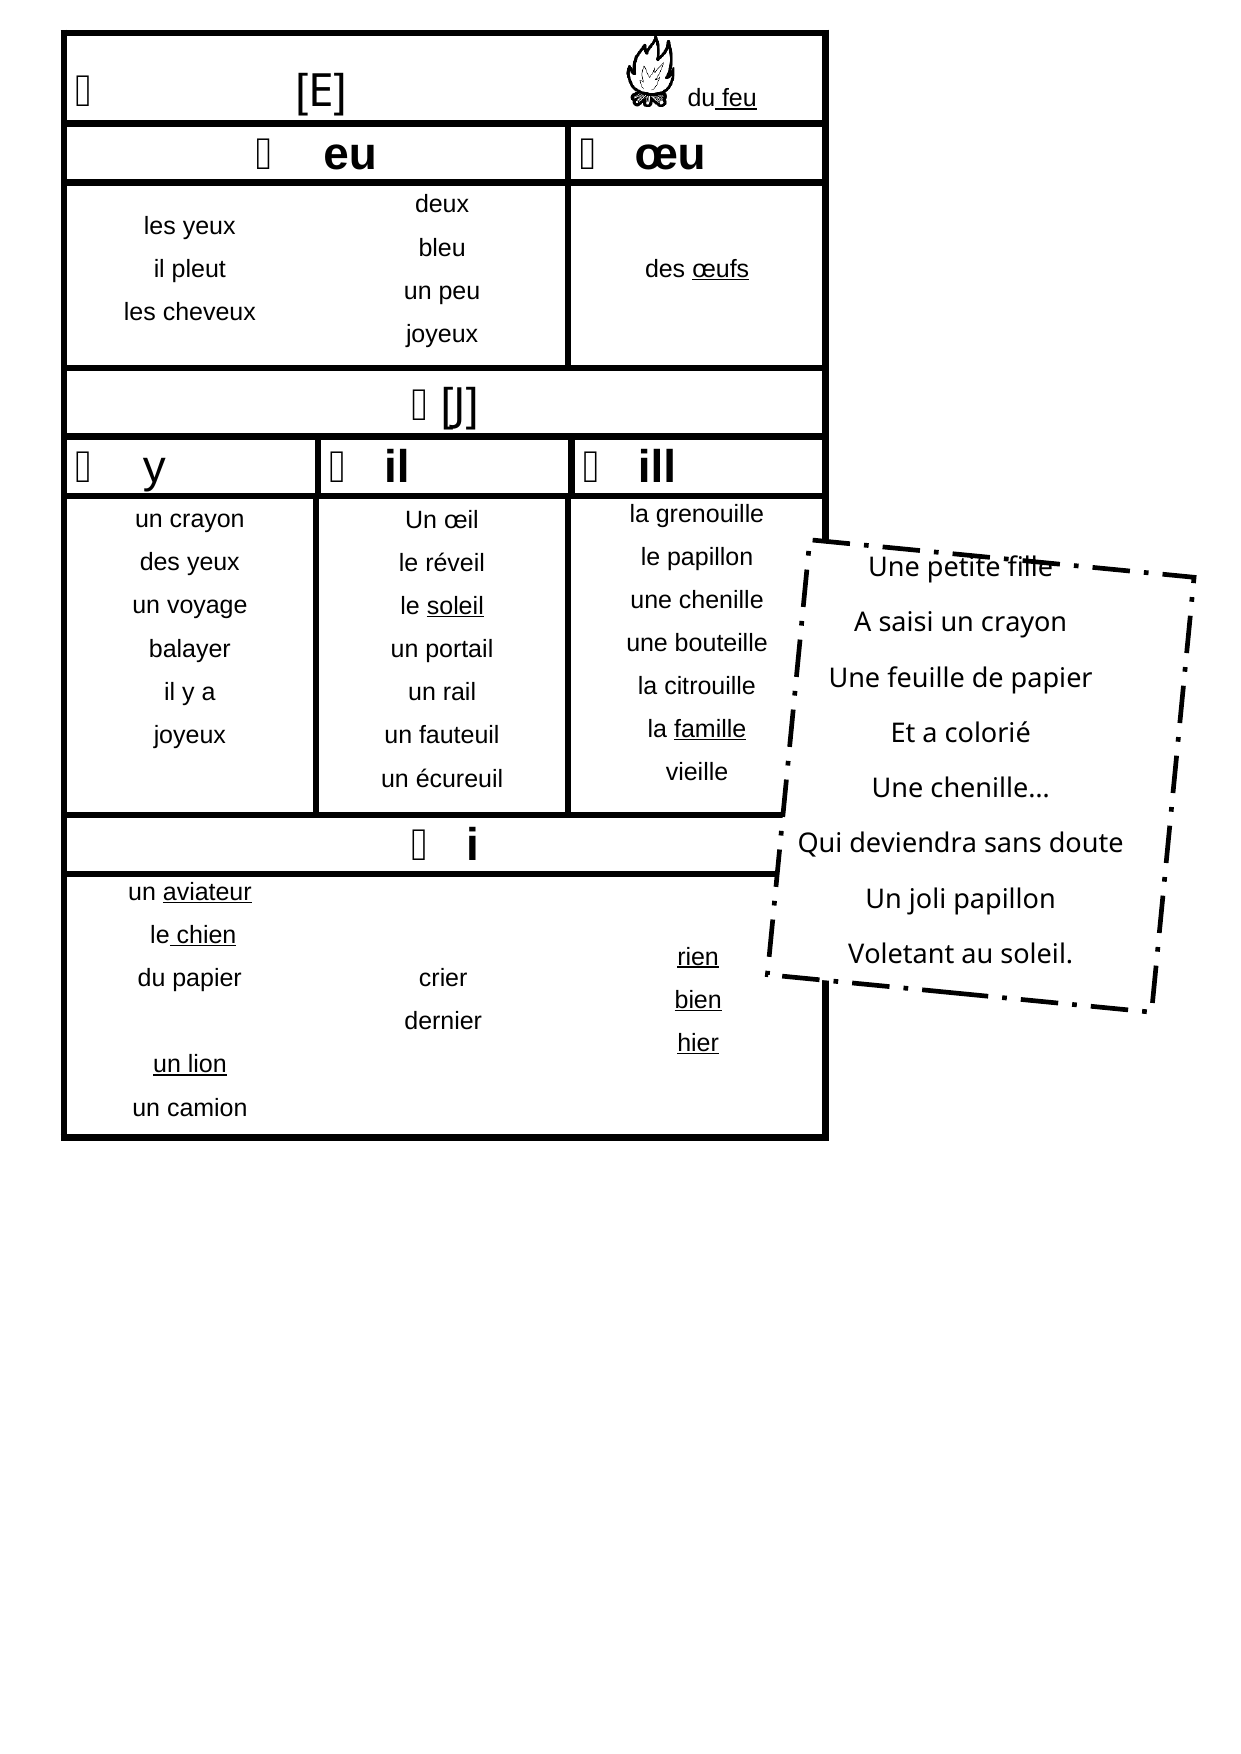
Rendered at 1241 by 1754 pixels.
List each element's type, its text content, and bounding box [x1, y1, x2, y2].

table_cell crier dernier [316, 877, 570, 1134]
table_cell [E] du feu [67, 36, 822, 120]
table_cell i [67, 818, 782, 871]
table_cell deux bleu un peu joyeux [316, 186, 565, 365]
table_cell il [321, 440, 568, 492]
table_cell la grenouille le papillon une chenille une bouteille la citrouille la famille vieille [571, 499, 822, 812]
table_cell eu [67, 127, 565, 179]
table_cell un aviateur le chien du papier un lion un camion [67, 877, 316, 1134]
table_cell des œufs [571, 186, 822, 365]
table_cell rien bien hier [570, 877, 822, 1134]
table_cell y [67, 440, 315, 492]
table_cell les yeux il pleut les cheveux [67, 186, 316, 365]
table_cell œu [571, 127, 822, 179]
table_cell un crayon des yeux un voyage balayer il y a joyeux [67, 499, 313, 812]
picture [626, 35, 675, 107]
table_cell [J] [67, 371, 822, 433]
table_cell ill [575, 440, 822, 492]
table_cell Un œil le réveil le soleil un portail un rail un fauteuil un écureuil [319, 499, 565, 812]
